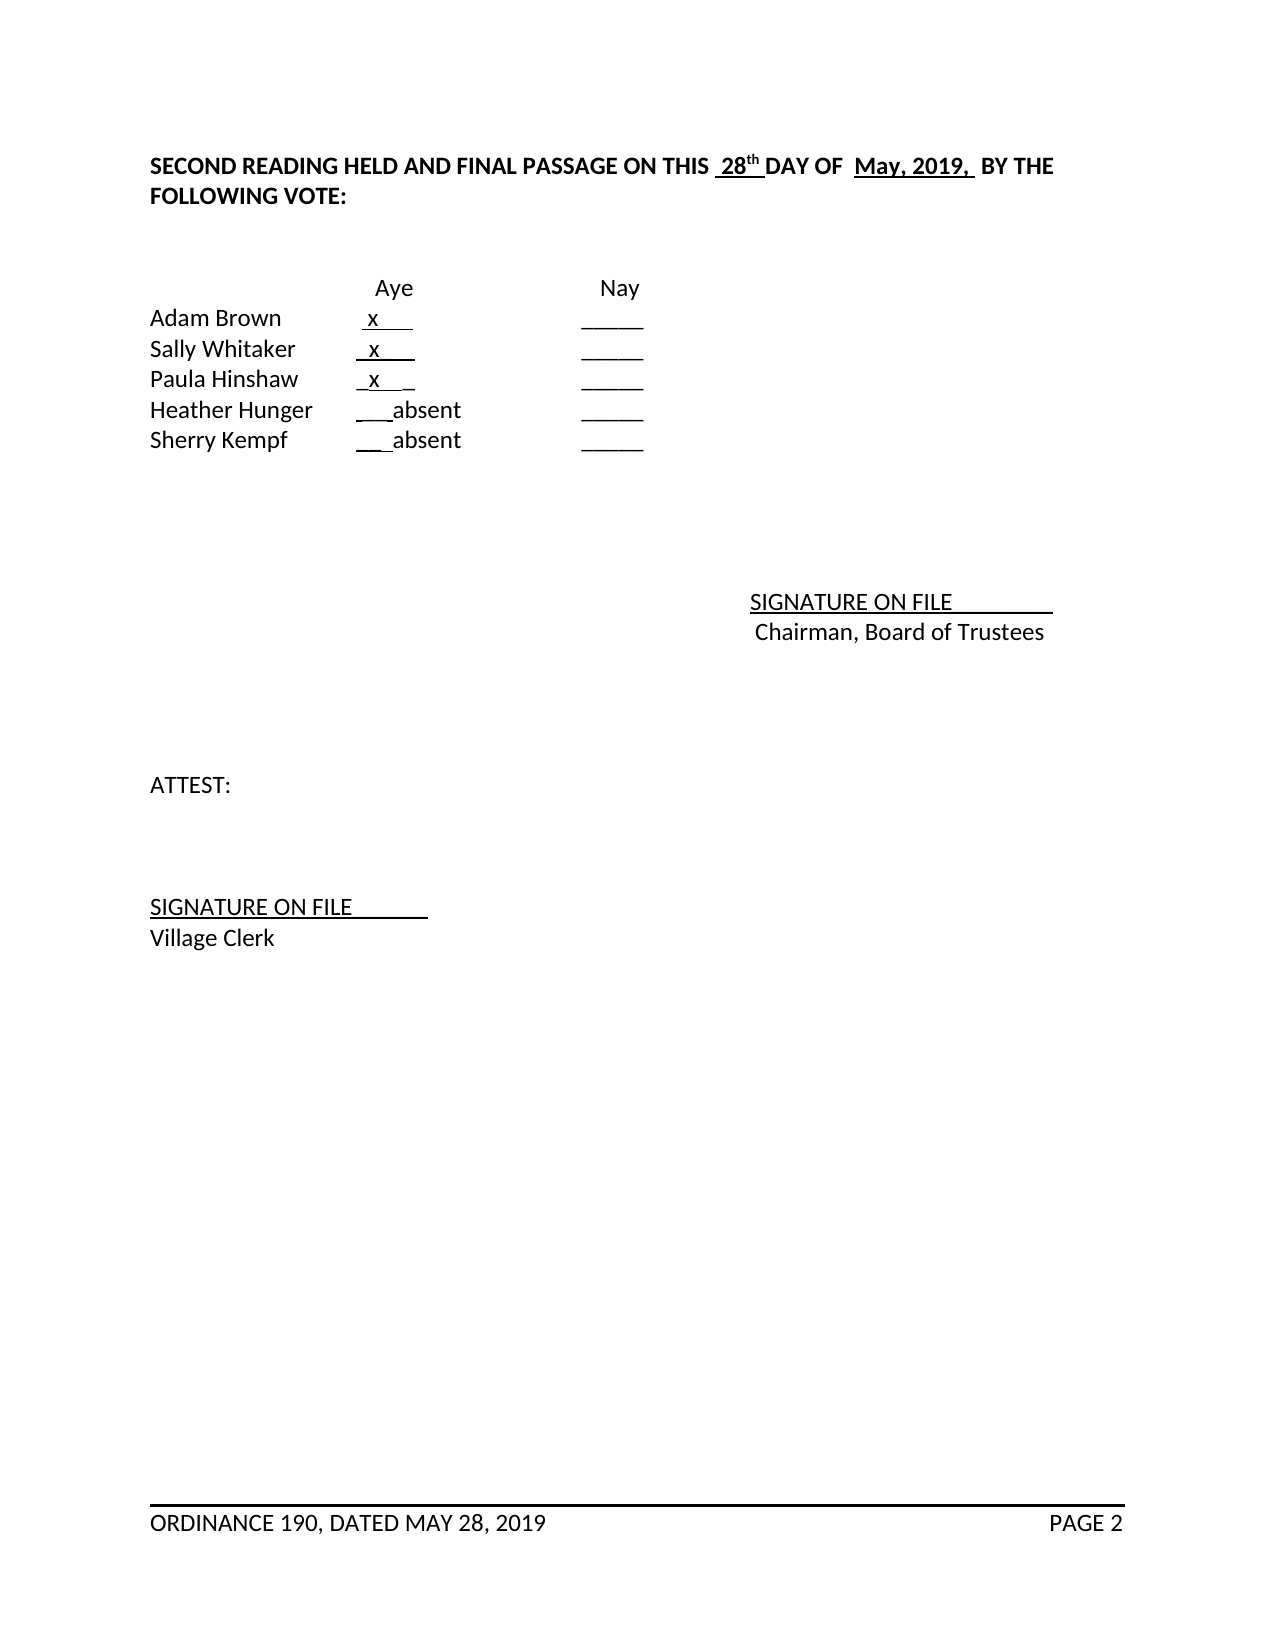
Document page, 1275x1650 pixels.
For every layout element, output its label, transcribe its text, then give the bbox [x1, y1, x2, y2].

text Village Clerk [150, 922, 1125, 952]
text SECOND READING HELD AND FINAL PASSAGE ON THIS 28th DAY OF May, 2019, BY THE FOLLOWING VOTE: [150, 150, 1125, 211]
text Paula Hinshaw _x _ _____ [150, 364, 1125, 394]
text Sherry Kempf __ absent _____ [150, 425, 1125, 455]
text SIGNATURE ON FILE______ [150, 891, 1125, 922]
text Sally Whitaker _x_ _____ [150, 333, 1125, 364]
text Heather Hunger __ absent _____ [150, 394, 1125, 425]
text Aye Nay [150, 272, 1125, 303]
text Adam Brown x _____ [150, 303, 1125, 333]
text ORDINANCE 190, DATED MAY 28, 2019 PAGE 2 [150, 1507, 1125, 1537]
text SIGNATURE ON FILE________ [150, 586, 1125, 616]
text ATTEST: [150, 769, 1125, 799]
text Chairman, Board of Trustees [150, 616, 1125, 647]
